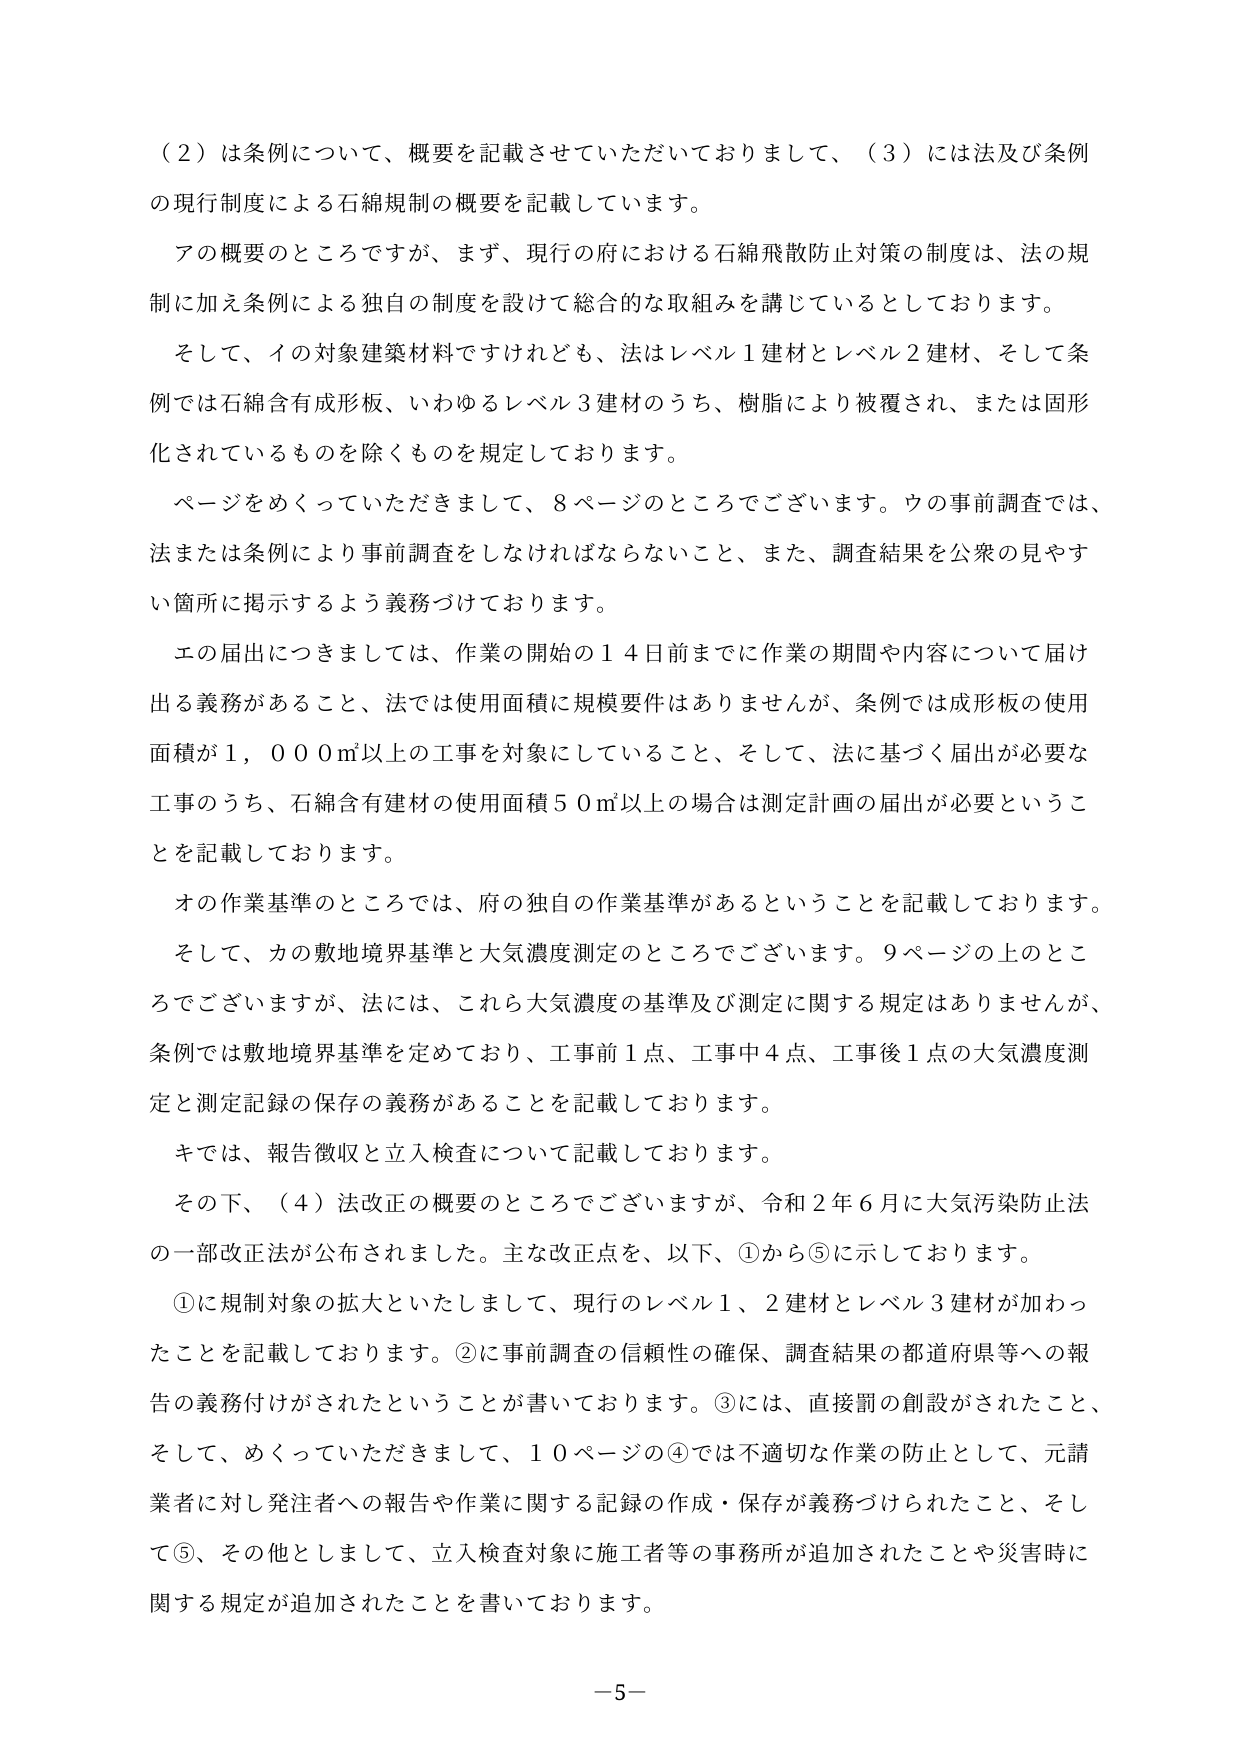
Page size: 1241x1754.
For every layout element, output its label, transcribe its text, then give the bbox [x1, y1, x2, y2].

text アの概要のところですが、まず、現行の府における石綿飛散防止対策の制度は、法の規制に加え条例による独自の制度を設けて総合的な取組みを講じているとしております。 [149, 227, 1091, 327]
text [149, 127, 1091, 227]
text オの作業基準のところでは、府の独自の作業基準があるということを記載しております。 [149, 877, 1091, 927]
text ページをめくっていただきまして、８ページのところでございます。ウの事前調査では、法または条例により事前調査をしなければならないこと、また、調査結果を公衆の見やすい箇所に掲示するよう義務づけております。 [149, 477, 1091, 627]
text エの届出につきましては、作業の開始の１４日前までに作業の期間や内容について届け出る義務があること、法では使用面積に規模要件はありませんが、条例では成形板の使用面積が１,０００㎡以上の工事を対象にしていること、そして、法に基づく届出が必要な工事のうち、石綿含有建材の使用面積５０㎡以上の場合は測定計画の届出が必要ということを記載しております。 [149, 627, 1091, 877]
text ①に規制対象の拡大といたしまして、現行のレベル１、２建材とレベル３建材が加わったことを記載しております。②に事前調査の信頼性の確保、調査結果の都道府県等への報告の義務付けがされたということが書いております。③には、直接罰の創設がされたこと、そして、めくっていただきまして、１０ページの④では不適切な作業の防止として、元請業者に対し発注者への報告や作業に関する記録の作成・保存が義務づけられたこと、そして⑤、その他としまして、立入検査対象に施工者等の事務所が追加されたことや災害時に関する規定が追加されたことを書いております。 [149, 1277, 1091, 1627]
text キでは、報告徴収と立入検査について記載しております。 [149, 1127, 1091, 1177]
text そして、カの敷地境界基準と大気濃度測定のところでございます。９ページの上のところでございますが、法には、これら大気濃度の基準及び測定に関する規定はありませんが、条例では敷地境界基準を定めており、工事前１点、工事中４点、工事後１点の大気濃度測定と測定記録の保存の義務があることを記載しております。 [149, 927, 1091, 1127]
text そして、イの対象建築材料ですけれども、法はレベル１建材とレベル２建材、そして条例では石綿含有成形板、いわゆるレベル３建材のうち、樹脂により被覆され、または固形化されているものを除くものを規定しております。 [149, 327, 1091, 477]
text その下、（４）法改正の概要のところでございますが、令和２年６月に大気汚染防止法の一部改正法が公布されました。主な改正点を、以下、①から⑤に示しております。 [149, 1177, 1091, 1277]
